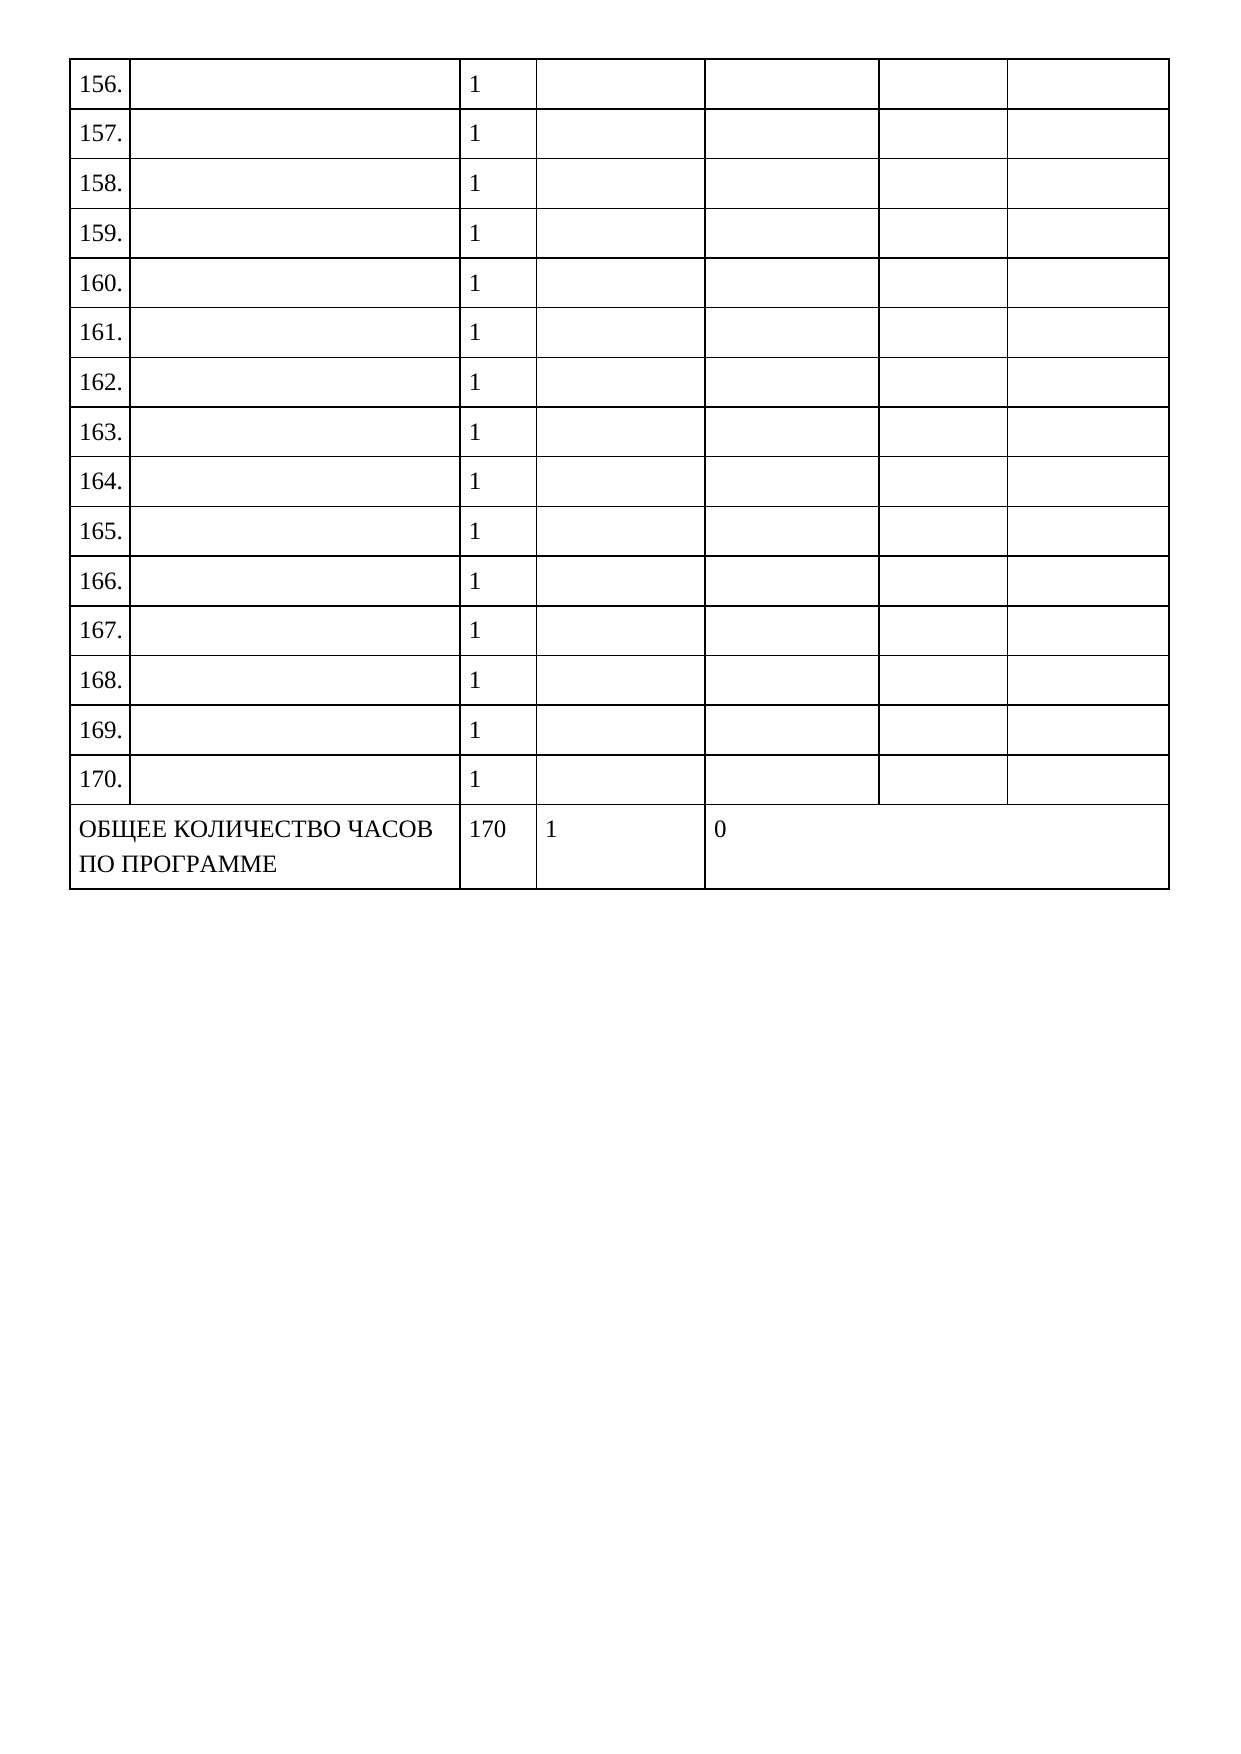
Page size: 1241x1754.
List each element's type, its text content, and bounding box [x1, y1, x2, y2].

table_cell 1 [461, 557, 536, 605]
table_cell [706, 209, 878, 257]
table_cell 1 [461, 756, 536, 804]
table_header [1008, 60, 1168, 108]
table_cell [880, 607, 1007, 654]
table_cell [1008, 110, 1168, 158]
table_cell [131, 408, 459, 456]
table_cell [880, 408, 1007, 456]
table_cell [131, 706, 459, 754]
table_cell [880, 358, 1007, 406]
table_cell 1 [461, 607, 536, 654]
table_cell [880, 557, 1007, 605]
table_cell [880, 259, 1007, 307]
table_cell [537, 557, 704, 605]
table_header [880, 60, 1007, 108]
table_cell [880, 507, 1007, 555]
table_cell 159. [71, 209, 129, 257]
table_cell [131, 159, 459, 207]
table_cell [131, 656, 459, 704]
table_cell [1008, 706, 1168, 754]
table_cell 1 [461, 706, 536, 754]
table_header 156. [71, 60, 129, 108]
table_cell [537, 607, 704, 654]
table_cell [131, 259, 459, 307]
table_cell 157. [71, 110, 129, 158]
table_header 1 [461, 60, 536, 108]
table_header [537, 60, 704, 108]
table_cell [880, 706, 1007, 754]
table_cell [706, 706, 878, 754]
table_cell 1 [537, 805, 704, 888]
table_cell [537, 656, 704, 704]
table_cell [706, 259, 878, 307]
table_cell 169. [71, 706, 129, 754]
table_cell 167. [71, 607, 129, 654]
table_cell [706, 408, 878, 456]
table_cell [537, 756, 704, 804]
table_cell [880, 756, 1007, 804]
table_cell [706, 557, 878, 605]
table_cell [537, 159, 704, 207]
table_cell [131, 756, 459, 804]
table_cell [706, 756, 878, 804]
table_cell [706, 110, 878, 158]
table_cell [1008, 457, 1168, 506]
table_cell 1 [461, 507, 536, 555]
table_cell 170 [461, 805, 536, 888]
table_cell [1008, 209, 1168, 257]
table_cell [706, 308, 878, 356]
table_cell 1 [461, 457, 536, 506]
table_cell [537, 408, 704, 456]
table_cell [537, 358, 704, 406]
table_cell 168. [71, 656, 129, 704]
table_cell 0 [706, 805, 1168, 888]
table_cell 161. [71, 308, 129, 356]
table_cell 1 [461, 358, 536, 406]
table_cell [1008, 159, 1168, 207]
table_cell [131, 557, 459, 605]
table_cell [1008, 607, 1168, 654]
table_cell [1008, 656, 1168, 704]
table_cell 166. [71, 557, 129, 605]
table_cell 158. [71, 159, 129, 207]
table_cell [1008, 358, 1168, 406]
table_cell 162. [71, 358, 129, 406]
table_cell [1008, 408, 1168, 456]
table_cell [537, 706, 704, 754]
table_cell [131, 507, 459, 555]
table_cell [131, 358, 459, 406]
table_cell 1 [461, 110, 536, 158]
table_cell [131, 308, 459, 356]
table_cell [537, 209, 704, 257]
table_cell 165. [71, 507, 129, 555]
table_cell [880, 308, 1007, 356]
table_cell [1008, 507, 1168, 555]
table_cell [706, 656, 878, 704]
table_cell [1008, 557, 1168, 605]
table_cell [880, 159, 1007, 207]
table_cell [1008, 259, 1168, 307]
table_cell [880, 209, 1007, 257]
table_header [131, 60, 459, 108]
table_cell [131, 110, 459, 158]
table_cell 1 [461, 656, 536, 704]
table_cell 170. [71, 756, 129, 804]
table_cell [880, 656, 1007, 704]
table_cell [706, 358, 878, 406]
table_cell 160. [71, 259, 129, 307]
table_cell [131, 607, 459, 654]
table_cell 163. [71, 408, 129, 456]
table_cell [706, 457, 878, 506]
table_cell [706, 159, 878, 207]
table_cell [131, 457, 459, 506]
table_cell [131, 209, 459, 257]
table_cell [537, 457, 704, 506]
table_cell [880, 110, 1007, 158]
table_cell [537, 507, 704, 555]
table_cell 1 [461, 209, 536, 257]
table_cell [537, 308, 704, 356]
table_header [706, 60, 878, 108]
table_cell [1008, 308, 1168, 356]
table_cell [537, 259, 704, 307]
table_cell [706, 507, 878, 555]
table_cell 1 [461, 159, 536, 207]
table_cell 1 [461, 308, 536, 356]
table_cell 1 [461, 259, 536, 307]
table_cell [880, 457, 1007, 506]
table_cell ОБЩЕЕ КОЛИЧЕСТВО ЧАСОВ ПО ПРОГРАММЕ [71, 805, 459, 888]
table_cell 164. [71, 457, 129, 506]
table_cell [706, 607, 878, 654]
table_cell [537, 110, 704, 158]
table_cell [1008, 756, 1168, 804]
table_cell 1 [461, 408, 536, 456]
